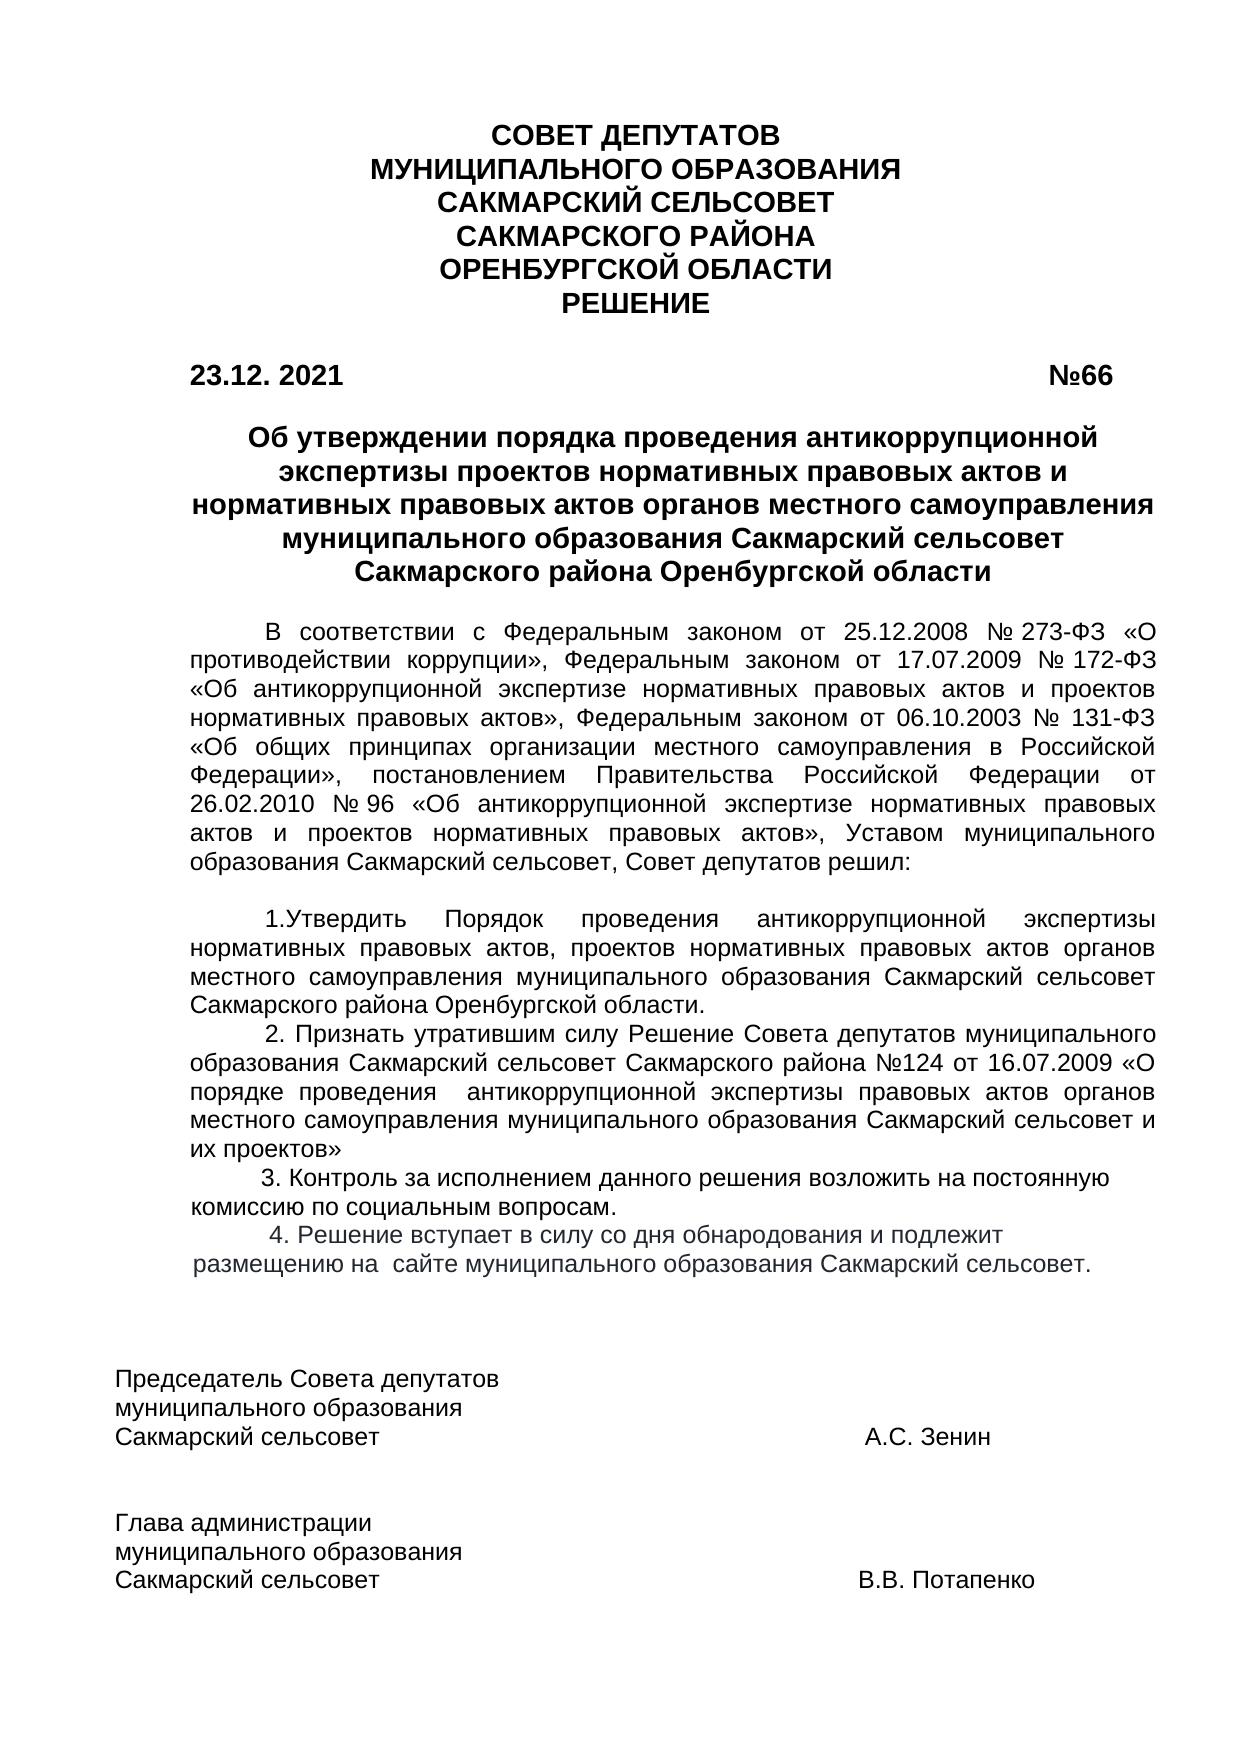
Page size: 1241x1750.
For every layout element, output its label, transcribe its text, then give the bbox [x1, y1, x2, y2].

list Сакмарский сельсовет А.С. Зенин [114, 1422, 1157, 1450]
list Глава администрации [114, 1508, 1157, 1537]
text 23.12. 2021 №66 [189, 358, 1157, 391]
list муниципального образования [114, 1393, 1157, 1422]
text ОРЕНБУРГСКОЙ ОБЛАСТИ [114, 252, 1157, 286]
text 1.Утвердить Порядок проведения антикоррупционной экспертизы нормативных правовых актов, проектов нормативных правовых актов органов местного самоуправления муниципального образования Сакмарский сельсовет Сакмарского района Оренбургской области. [189, 904, 1157, 1019]
text В соответствии с Федеральным законом от 25.12.2008 № 273-ФЗ «О противодействии коррупции», Федеральным законом от 17.07.2009 № 172-ФЗ «Об антикоррупционной экспертизе нормативных правовых актов и проектов нормативных правовых актов», Федеральным законом от 06.10.2003 № 131-ФЗ «Об общих принципах организации местного самоуправления в Российской Федерации», постановлением Правительства Российской Федерации от 26.02.2010 № 96 «Об антикоррупционной экспертизе нормативных правовых актов и проектов нормативных правовых актов», Уставом муниципального образования Сакмарский сельсовет, Совет депутатов решил: [189, 617, 1157, 875]
text СОВЕТ ДЕПУТАТОВ [114, 118, 1157, 152]
text МУНИЦИПАЛЬНОГО ОБРАЗОВАНИЯ [114, 152, 1157, 185]
list 3. Контроль за исполнением данного решения возложить на постоянную [144, 1163, 1157, 1192]
text комиссию по социальным вопросам. [114, 1192, 1157, 1220]
text САКМАРСКИЙ СЕЛЬСОВЕТ [114, 185, 1157, 219]
text размещению на сайте муниципального образования Сакмарский сельсовет. [114, 1249, 1157, 1278]
text РЕШЕНИЕ [114, 286, 1157, 319]
list муниципального образования [114, 1537, 1157, 1565]
text Об утверждении порядка проведения антикоррупционной экспертизы проектов нормативных правовых актов и нормативных правовых актов органов местного самоуправления муниципального образования Сакмарский сельсовет Сакмарского района Оренбургской области [189, 391, 1157, 588]
list Председатель Совета депутатов [114, 1364, 1157, 1393]
text 4. Решение вступает в силу со дня обнародования и подлежит [114, 1220, 1157, 1249]
list Сакмарский сельсовет В.В. Потапенко [114, 1565, 1157, 1594]
text САКМАРСКОГО РАЙОНА [114, 219, 1157, 252]
text 2. Признать утратившим силу Решение Совета депутатов муниципального образования Сакмарский сельсовет Сакмарского района №124 от 16.07.2009 «О порядке проведения антикоррупционной экспертизы правовых актов органов местного самоуправления муниципального образования Сакмарский сельсовет и их проектов» [189, 1019, 1157, 1163]
